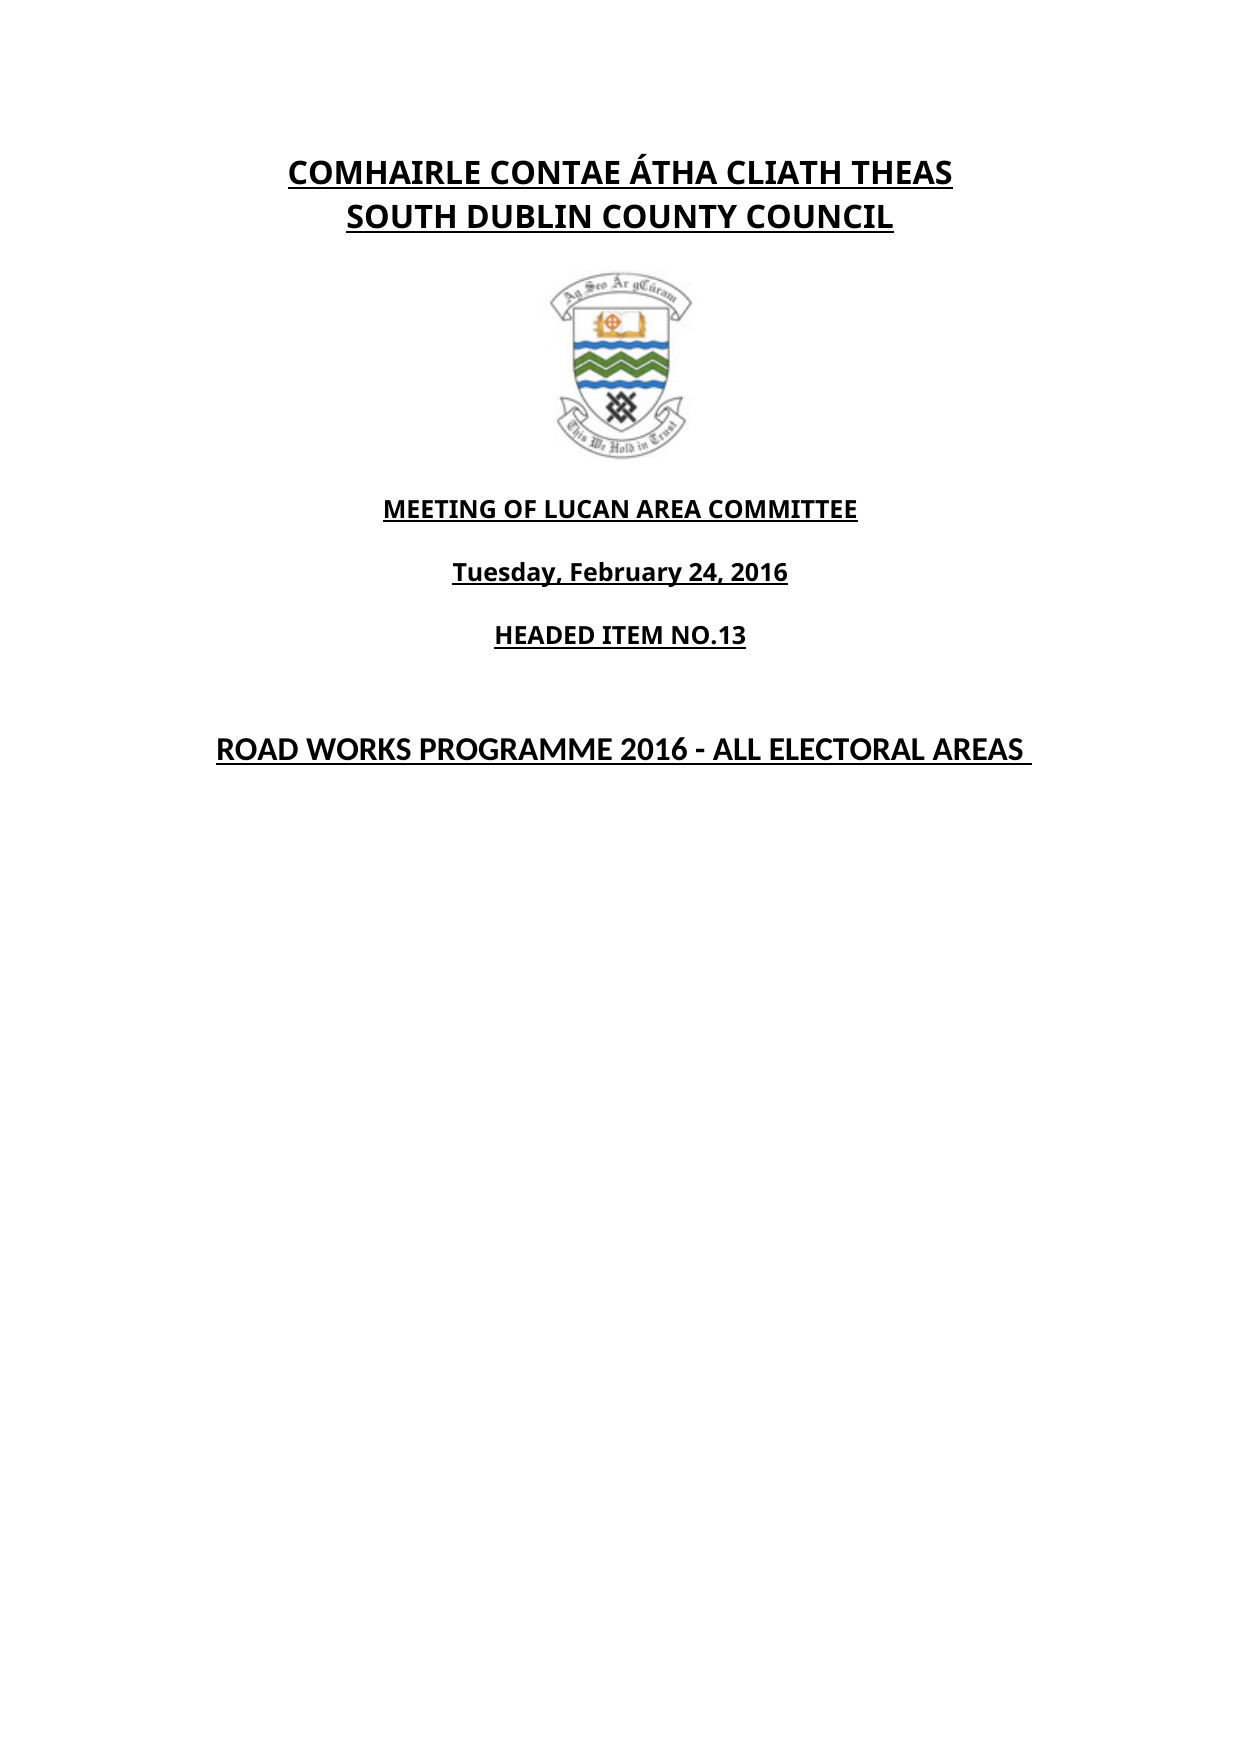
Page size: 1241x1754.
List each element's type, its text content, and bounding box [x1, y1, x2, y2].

text HEADED ITEM NO.13 [150, 618, 1090, 652]
text Tuesday, February 24, 2016 [150, 555, 1090, 589]
picture [542, 269, 698, 461]
text COMHAIRLE CONTAE ÁTHA CLIATH THEAS SOUTH DUBLIN COUNTY COUNCIL [150, 150, 1090, 238]
text ROAD WORKS PROGRAMME 2016 - ALL ELECTORAL AREAS [150, 728, 1090, 769]
text MEETING OF LUCAN AREA COMMITTEE [150, 491, 1090, 526]
